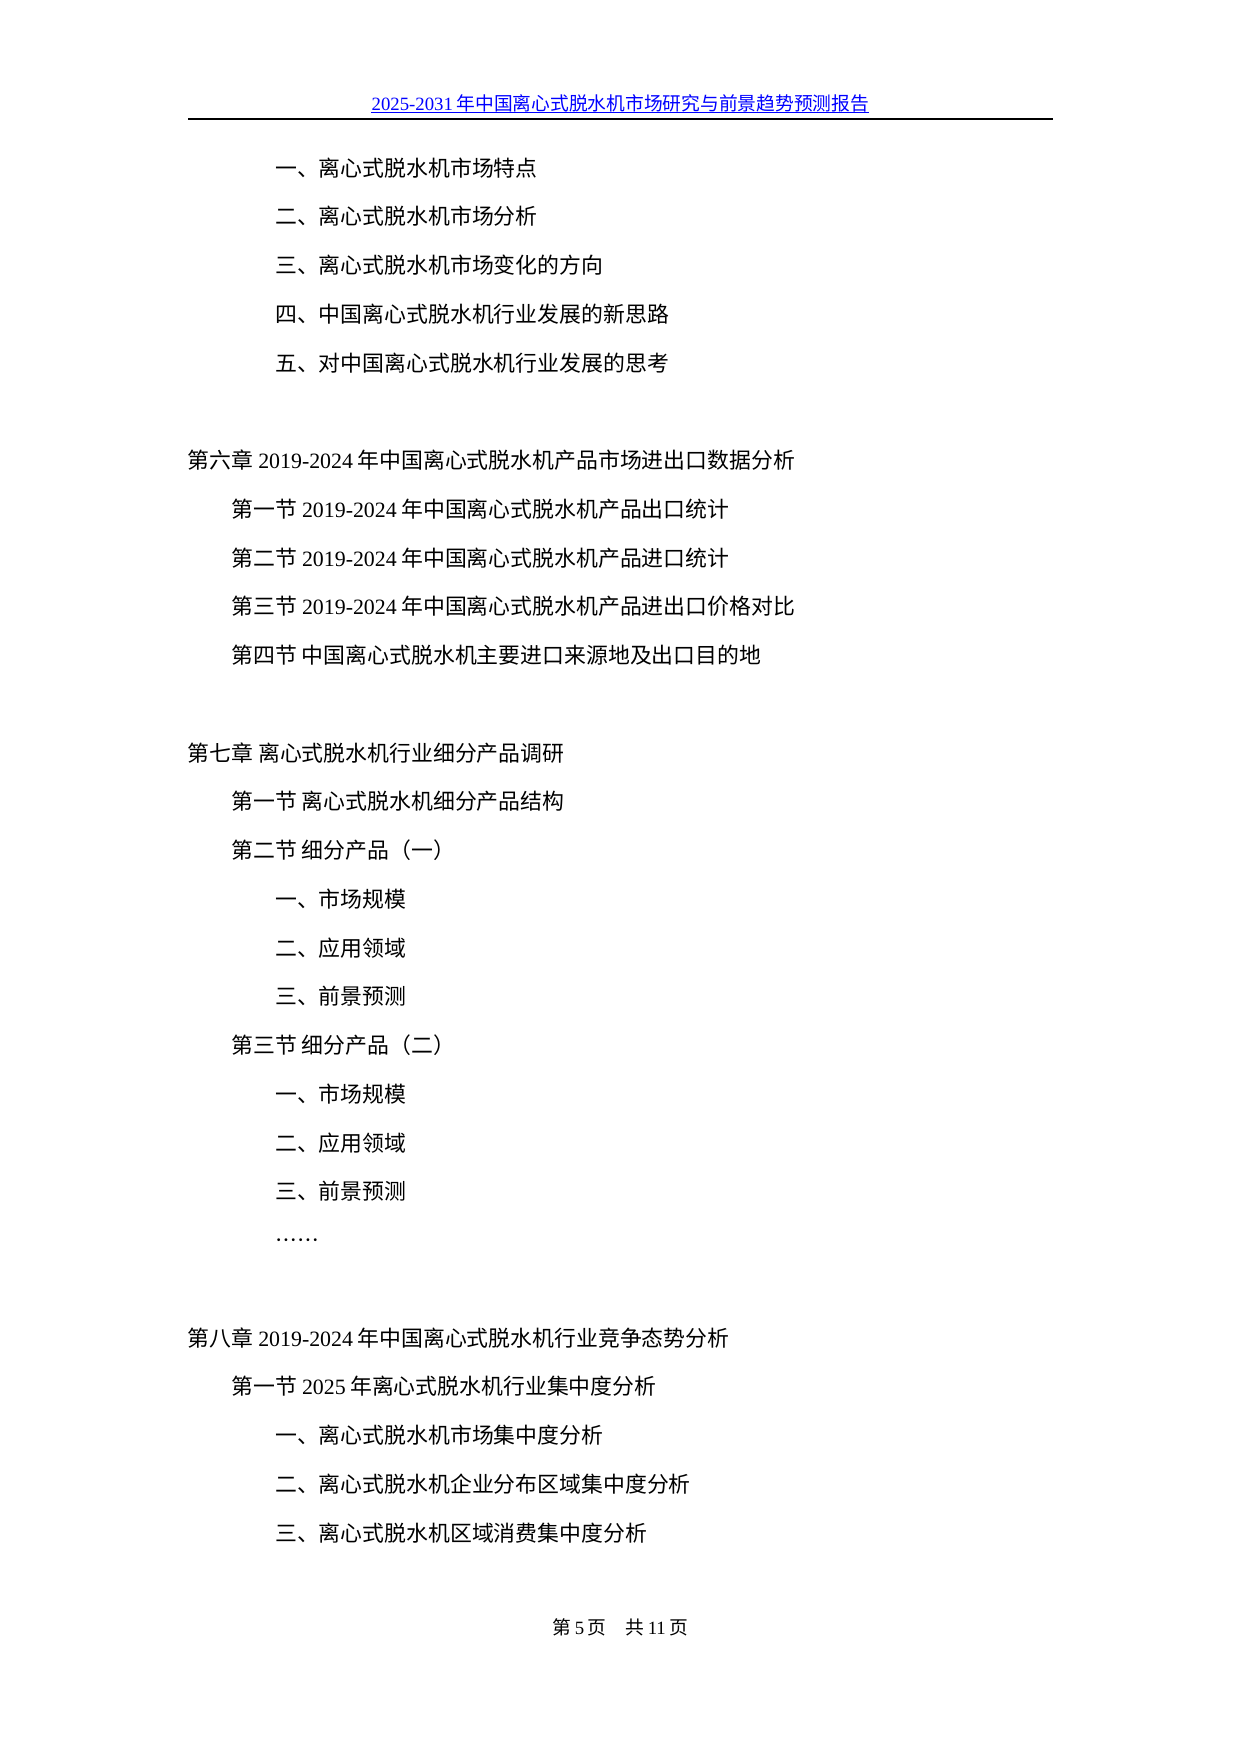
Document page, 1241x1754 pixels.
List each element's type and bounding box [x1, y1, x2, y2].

text [187, 150, 1053, 1548]
